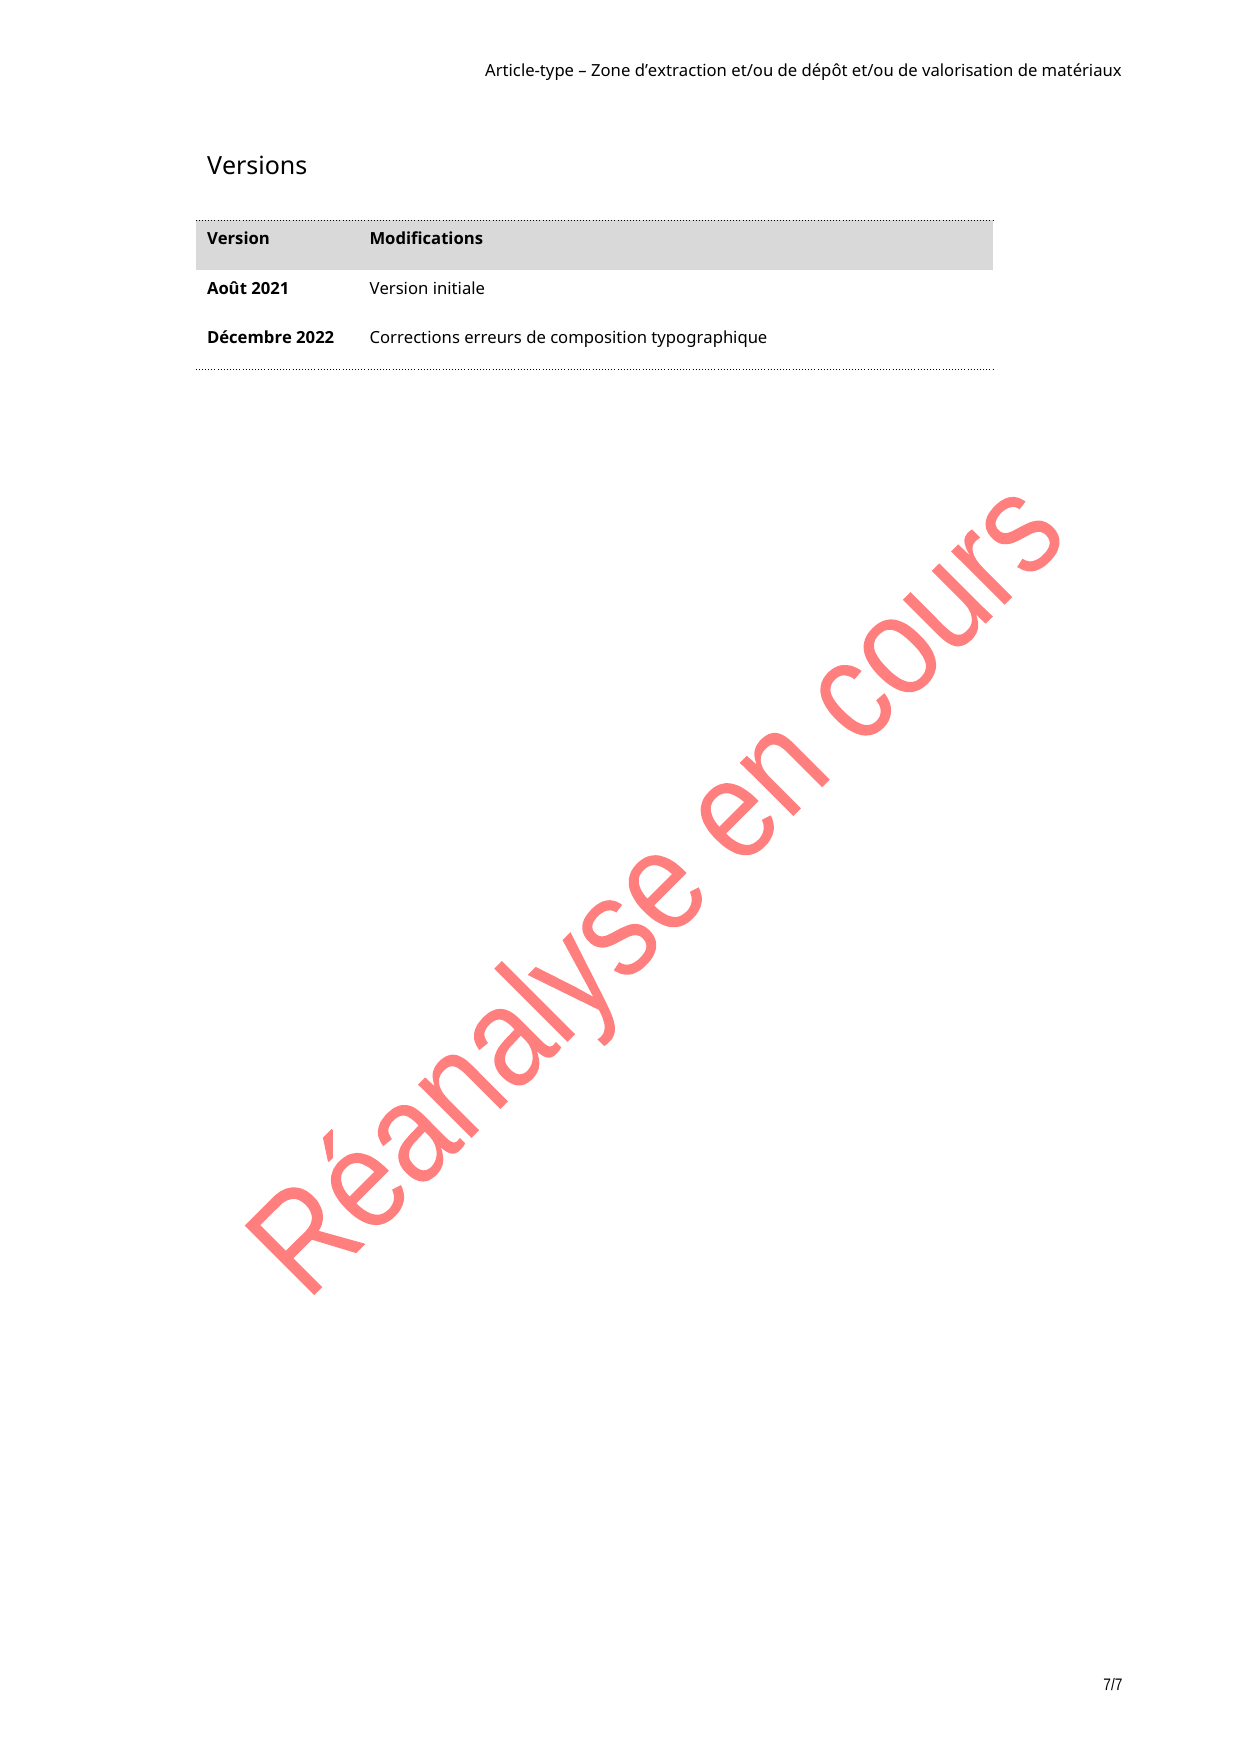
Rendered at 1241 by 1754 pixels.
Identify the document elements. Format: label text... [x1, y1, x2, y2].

table_cell Corrections erreurs de composition typographique [358, 320, 993, 369]
table_cell Décembre 2022 [196, 320, 358, 369]
table_header Version [196, 220, 358, 270]
table_header Modifications [358, 220, 993, 270]
table_cell Août 2021 [196, 270, 358, 319]
table_cell Version initiale [358, 270, 993, 319]
subtitle Versions [207, 148, 1122, 182]
